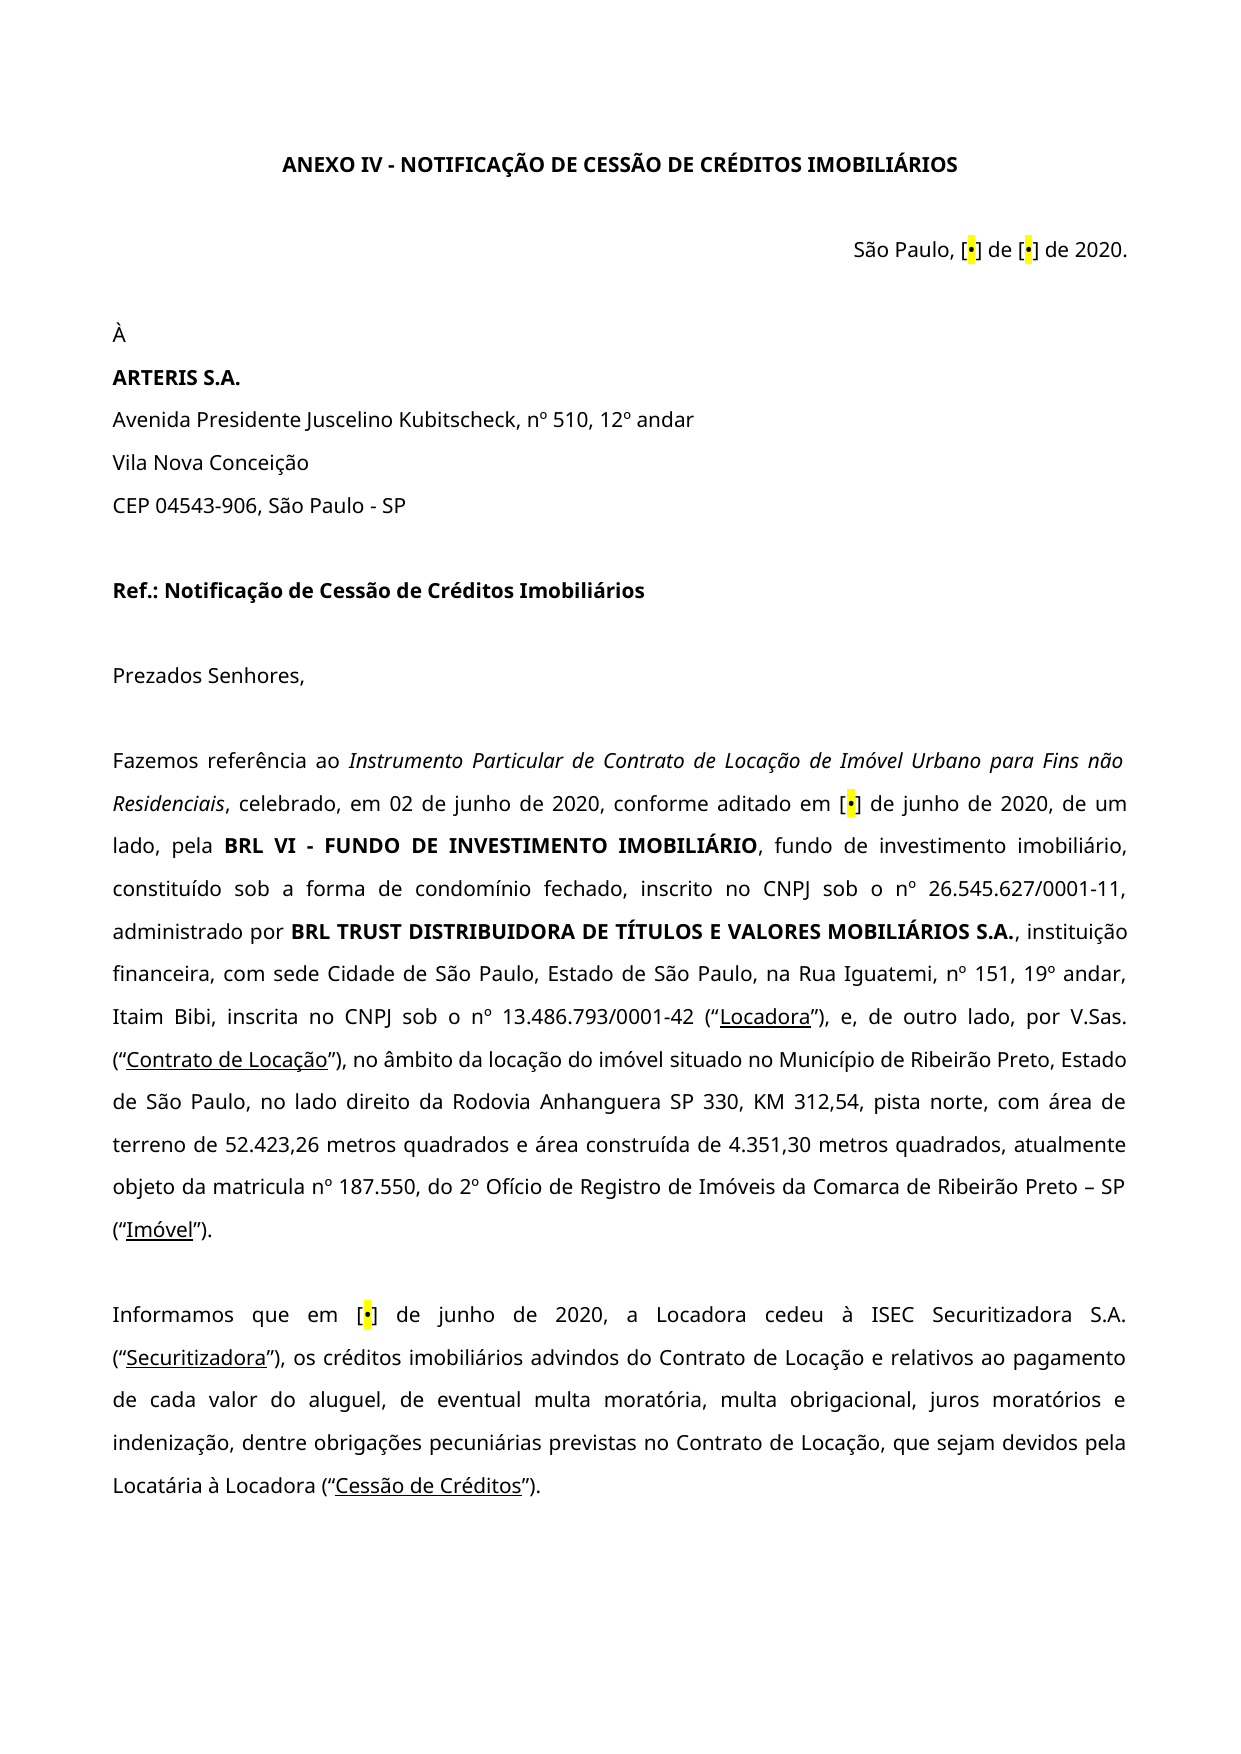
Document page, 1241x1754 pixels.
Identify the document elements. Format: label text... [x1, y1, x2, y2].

text Prezados Senhores, [112, 661, 1128, 690]
text ARTERIS S.A. [112, 363, 1128, 391]
text CEP 04543-906, São Paulo - SP [112, 491, 1128, 519]
text Avenida Presidente Juscelino Kubitscheck, nº 510, 12º andar [112, 406, 1128, 434]
text À [112, 320, 1128, 349]
text Vila Nova Conceição [112, 448, 1128, 477]
text Fazemos referência ao Instrumento Particular de Contrato de Locação de Imóvel Urbano para Fins não Residenciais, celebrado, em 02 de junho de 2020, conforme aditado em [•] de junho de 2020, de um lado, pela BRL VI - FUNDO DE INVESTIMENTO IMOBILIÁRIO, fundo de investimento imobiliário, constituído sob a forma de condomínio fechado, inscrito no CNPJ sob o nº 26.545.627/0001-11, administrado por BRL TRUST DISTRIBUIDORA DE TÍTULOS E VALORES MOBILIÁRIOS S.A., instituição financeira, com sede Cidade de São Paulo, Estado de São Paulo, na Rua Iguatemi, nº 151, 19º andar, Itaim Bibi, inscrita no CNPJ sob o nº 13.486.793/0001-42 (“Locadora”), e, de outro lado, por V.Sas. (“Contrato de Locação”), no âmbito da locação do imóvel situado no Município de Ribeirão Preto, Estado de São Paulo, no lado direito da Rodovia Anhanguera SP 330, KM 312,54, pista norte, com área de terreno de 52.423,26 metros quadrados e área construída de 4.351,30 metros quadrados, atualmente objeto da matricula nº 187.550, do 2º Ofício de Registro de Imóveis da Comarca de Ribeirão Preto – SP (“Imóvel”). [112, 746, 1128, 1243]
text São Paulo, [•] de [•] de 2020. [1032, 235, 1128, 264]
text ANEXO IV - NOTIFICAÇÃO DE CESSÃO DE CRÉDITOS IMOBILIÁRIOS [112, 150, 1128, 178]
text Informamos que em [•] de junho de 2020, a Locadora cedeu à ISEC Securitizadora S.A. (“Securitizadora”), os créditos imobiliários advindos do Contrato de Locação e relativos ao pagamento de cada valor do aluguel, de eventual multa moratória, multa obrigacional, juros moratórios e indenização, dentre obrigações pecuniárias previstas no Contrato de Locação, que sejam devidos pela Locatária à Locadora (“Cessão de Créditos”). [112, 1300, 1128, 1499]
text Ref.: Notificação de Cessão de Créditos Imobiliários [112, 576, 1128, 604]
text São Paulo, [•] de [•] de 2020. [112, 235, 968, 264]
